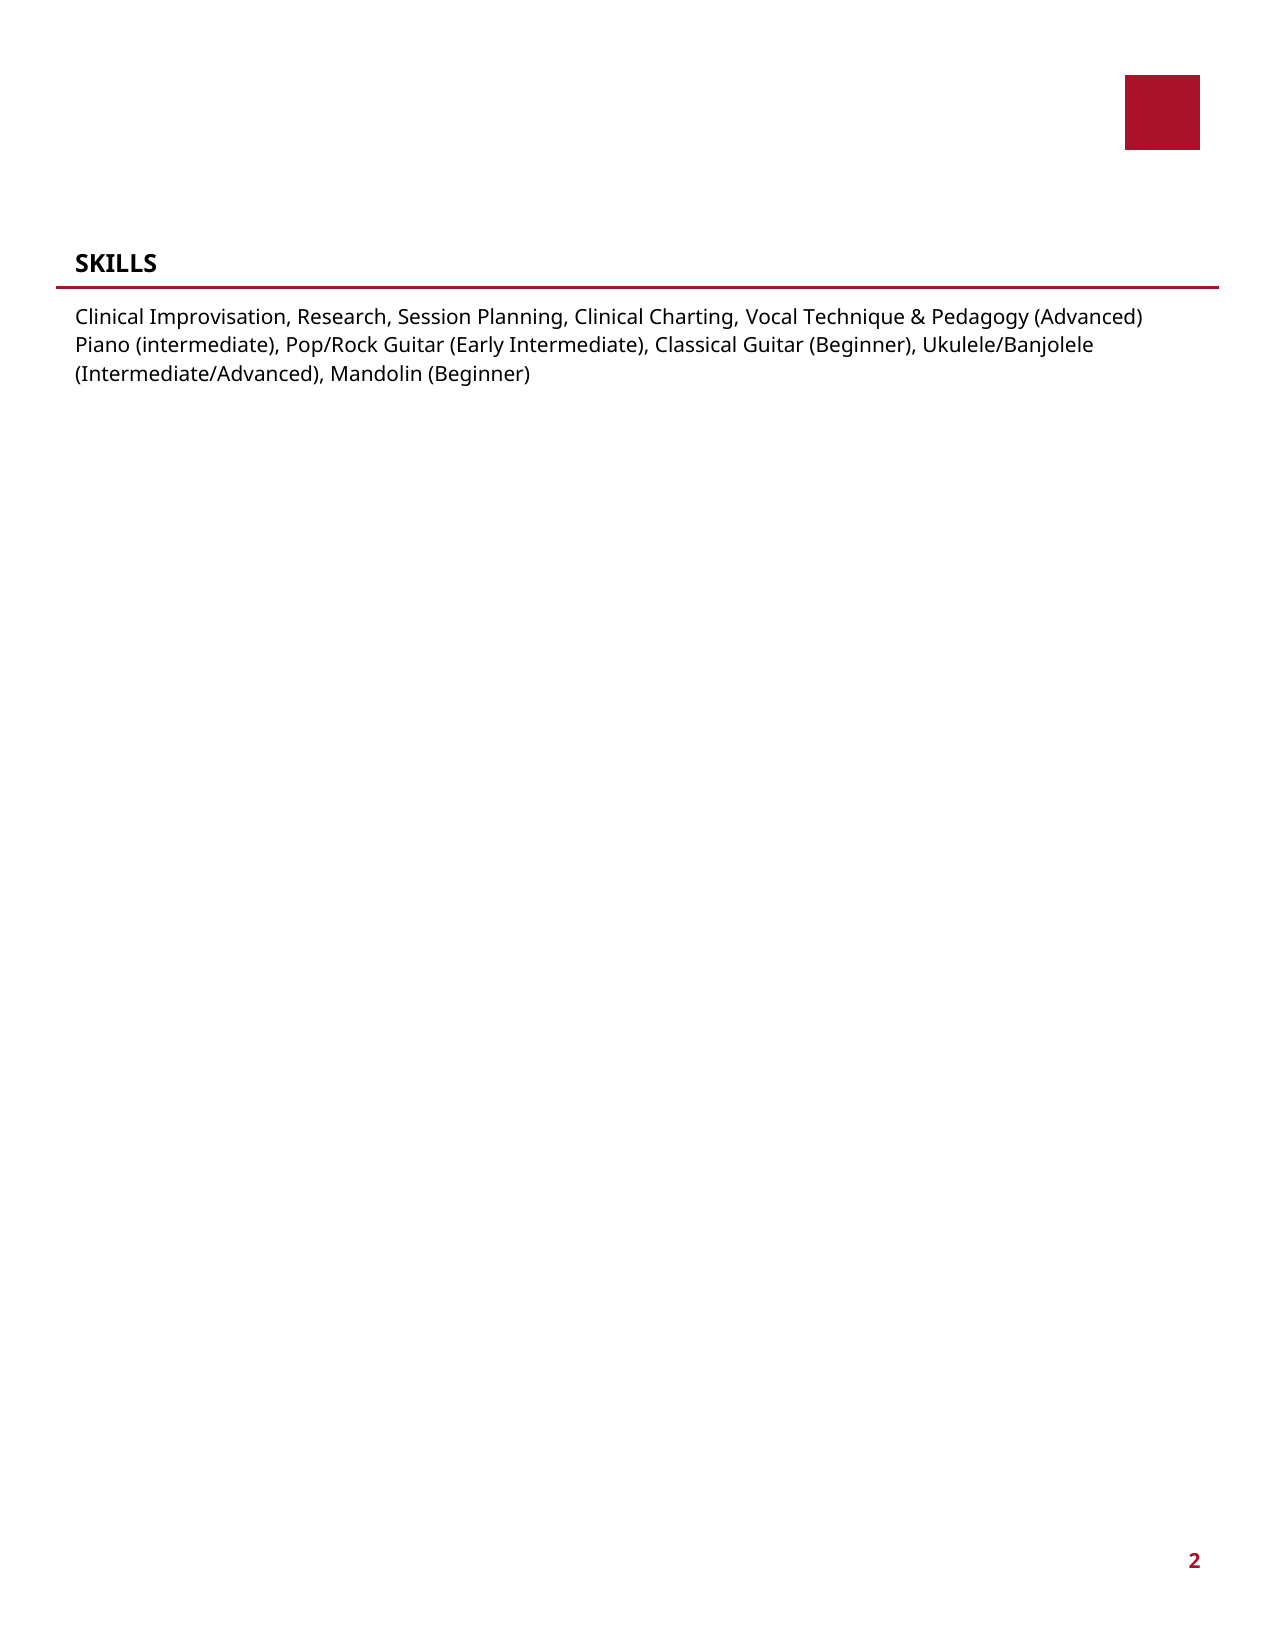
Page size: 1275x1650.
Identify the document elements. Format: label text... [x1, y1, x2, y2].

text Clinical Improvisation, Research, Session Planning, Clinical Charting, [75, 302, 1200, 387]
subtitle SKILLS [56, 246, 1219, 286]
